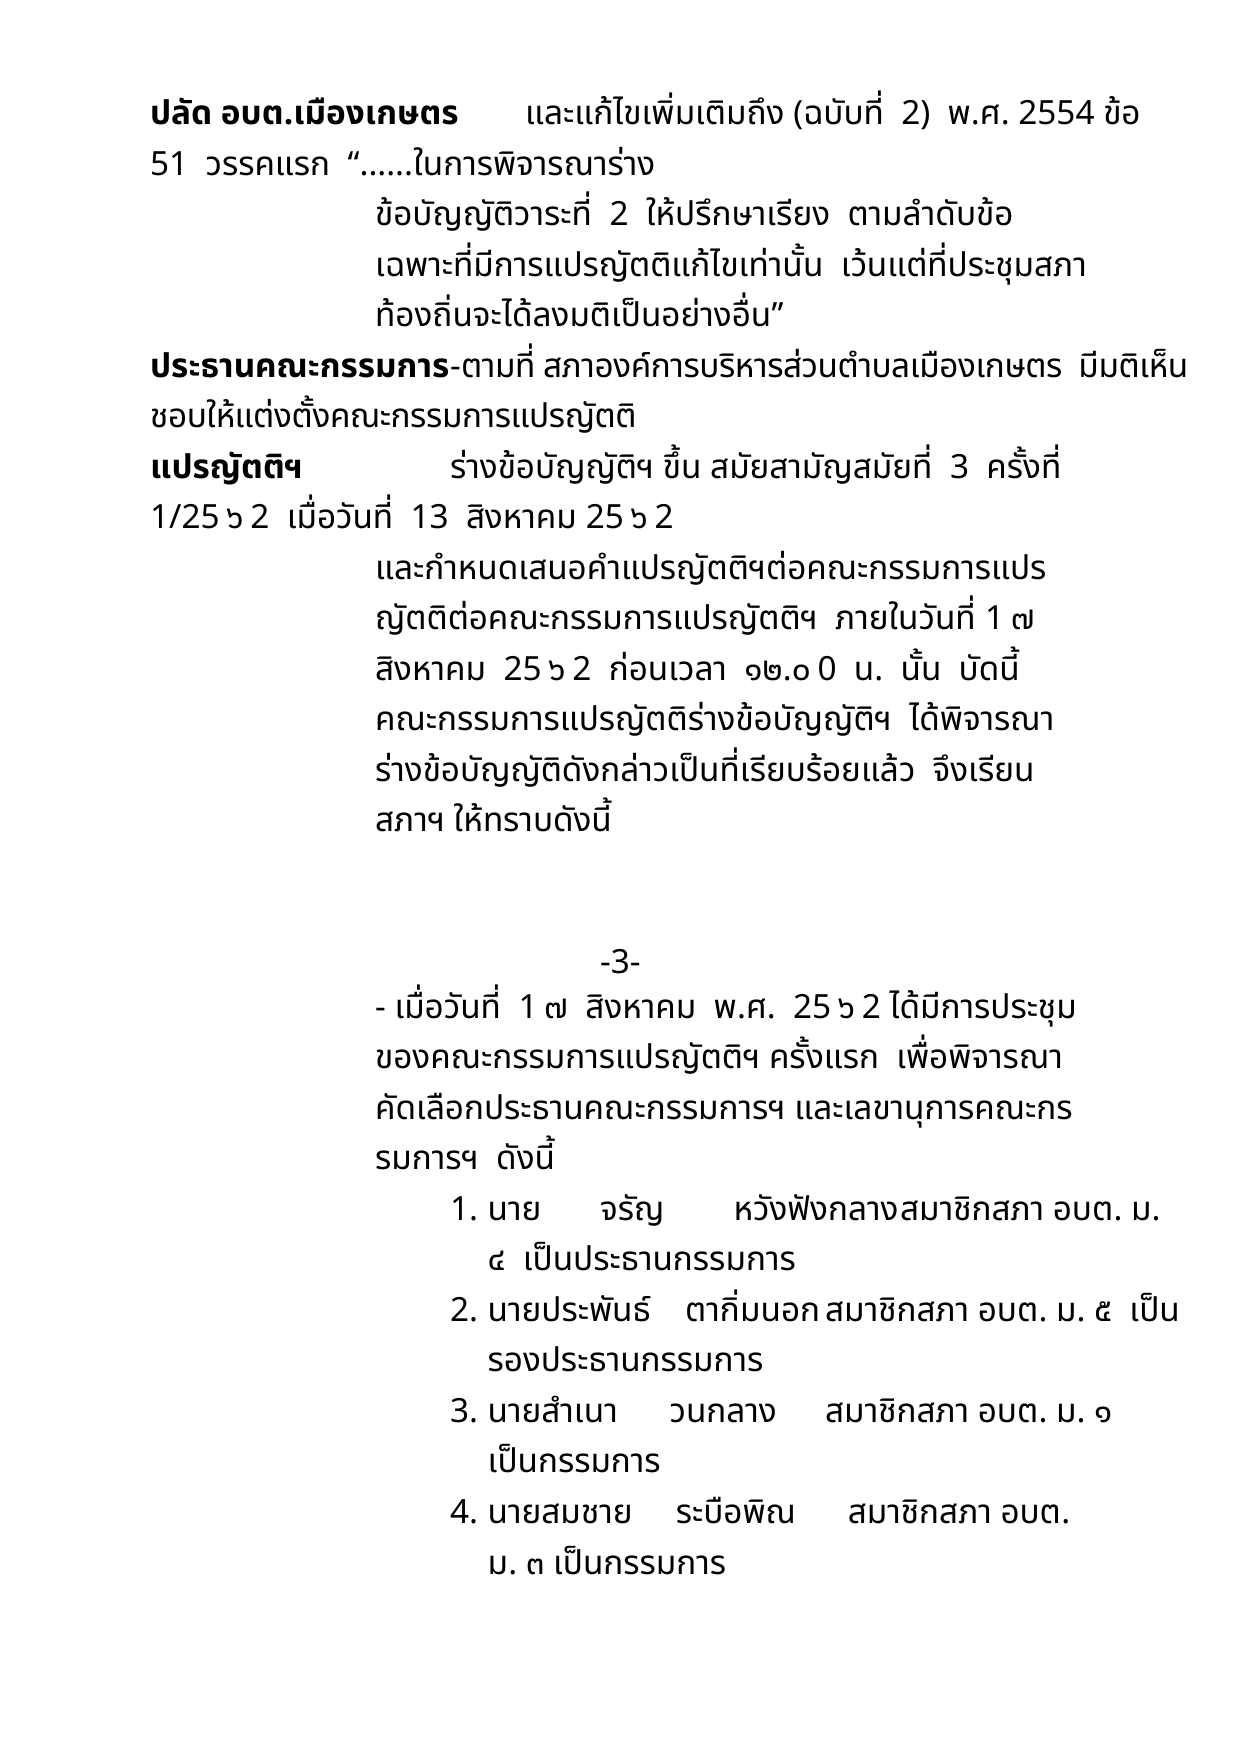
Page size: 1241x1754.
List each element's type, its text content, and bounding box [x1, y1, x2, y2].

list นายประพันธ์ ตากิ่มนอก สมาชิกสภา อบต. ม. ๕ เป็นรองประธานกรรมการ [450, 1286, 1198, 1387]
text ประธานคณะกรรมการ -ตามที่ สภาองค์การบริหารส่วนตำบลเมืองเกษตร มีมติเห็นชอบให้แต่งตั้งคณะกรรมการแปรญัตติ [150, 341, 1213, 442]
list นายสมชาย ระบือพิณ สมาชิกสภา อบต. ม. ๓ เป็นกรรมการ [450, 1488, 1090, 1589]
text - เมื่อวันที่ 1๗ สิงหาคม พ.ศ. 25๖2 ได้มีการประชุมของคณะกรรมการแปรญัตติฯ ครั้งแรก เพื่อพิจารณาคัดเลือกประธานคณะกรรมการฯ และเลขานุการคณะกรรมการฯ ดังนี้ [375, 983, 1090, 1185]
text -3- [150, 937, 1090, 983]
text และกำหนดเสนอคำแปรญัตติฯต่อคณะกรรมการแปรญัตติต่อคณะกรรมการแปรญัตติฯ ภายในวันที่ 1๗ สิงหาคม 25๖2 ก่อนเวลา ๑๒.๐0 น. นั้น บัดนี้ คณะกรรมการแปรญัตติร่างข้อบัญญัติฯ ได้พิจารณาร่างข้อบัญญัติดังกล่าวเป็นที่เรียบร้อยแล้ว จึงเรียนสภาฯ ให้ทราบดังนี้ [375, 544, 1090, 847]
list นายสำเนา วนกลาง สมาชิกสภา อบต. ม. ๑ เป็นกรรมการ [450, 1387, 1178, 1488]
list นาย จรัญ หวังฟังกลาง สมาชิกสภา อบต. ม. ๔ เป็นประธานกรรมการ [450, 1185, 1178, 1286]
text ข้อบัญญัติวาระที่ 2 ให้ปรึกษาเรียง ตามลำดับข้อเฉพาะที่มีการแปรญัตติแก้ไขเท่านั้น เว้นแต่ที่ประชุมสภาท้องถิ่นจะได้ลงมติเป็นอย่างอื่น” [375, 190, 1090, 341]
text ปลัด อบต.เมืองเกษตร และแก้ไขเพิ่มเติมถึง (ฉบับที่ 2) พ.ศ. 2554 ข้อ 51 วรรคแรก “......ในการพิจารณาร่าง [150, 89, 1184, 190]
text แปรญัตติฯ ร่างข้อบัญญัติฯ ขึ้น สมัยสามัญสมัยที่ 3 ครั้งที่ 1/25๖2 เมื่อวันที่ 13 สิงหาคม 25๖2 [150, 442, 1184, 544]
